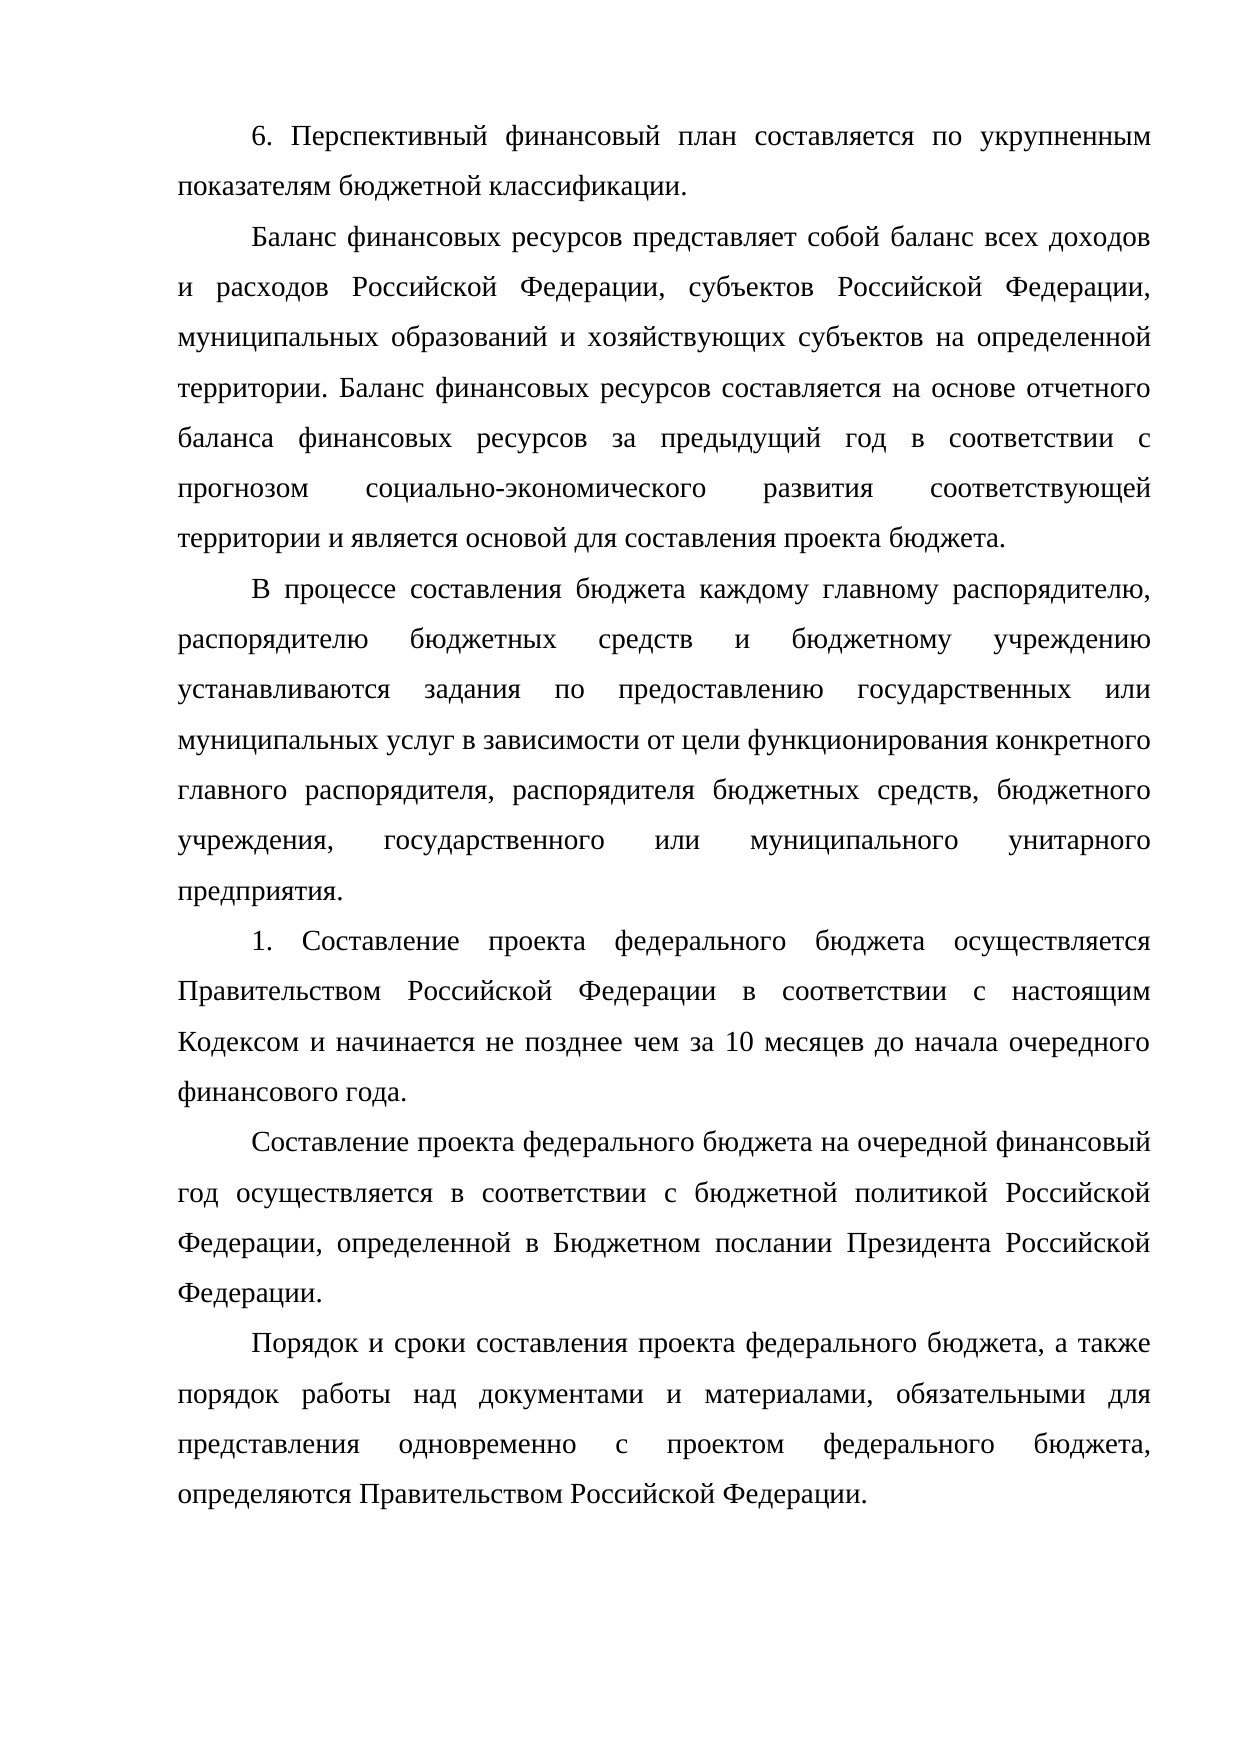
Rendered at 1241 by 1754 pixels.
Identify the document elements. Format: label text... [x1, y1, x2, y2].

text 6. Перспективный финансовый план составляется по укрупненным показателям бюджетной классификации. [177, 118, 1152, 202]
text Составление проекта федерального бюджета на очередной финансовый год осуществляется в соответствии с бюджетной политикой Российской Федерации, определенной в Бюджетном послании Президента Российской Федерации. [177, 1124, 1152, 1309]
text В процессе составления бюджета каждому главному распорядителю, распорядителю бюджетных средств и бюджетному учреждению устанавливаются задания по предоставлению государственных или муниципальных услуг в зависимости от цели функционирования конкретного главного распорядителя, распорядителя бюджетных средств, бюджетного учреждения, государственного или муниципального унитарного предприятия. [177, 571, 1152, 906]
text Порядок и сроки составления проекта федерального бюджета, а также порядок работы над документами и материалами, обязательными для представления одновременно с проектом федерального бюджета, определяются Правительством Российской Федерации. [177, 1326, 1152, 1510]
text Баланс финансовых ресурсов представляет собой баланс всех доходов и расходов Российской Федерации, субъектов Российской Федерации, муниципальных образований и хозяйствующих субъектов на определенной территории. Баланс финансовых ресурсов составляется на основе отчетного баланса финансовых ресурсов за предыдущий год в соответствии с прогнозом социально-экономического развития соответствующей территории и является основой для составления проекта бюджета. [177, 219, 1152, 554]
text 1. Составление проекта федерального бюджета осуществляется Правительством Российской Федерации в соответствии с настоящим Кодексом и начинается не позднее чем за 10 месяцев до начала очередного финансового года. [177, 923, 1152, 1108]
